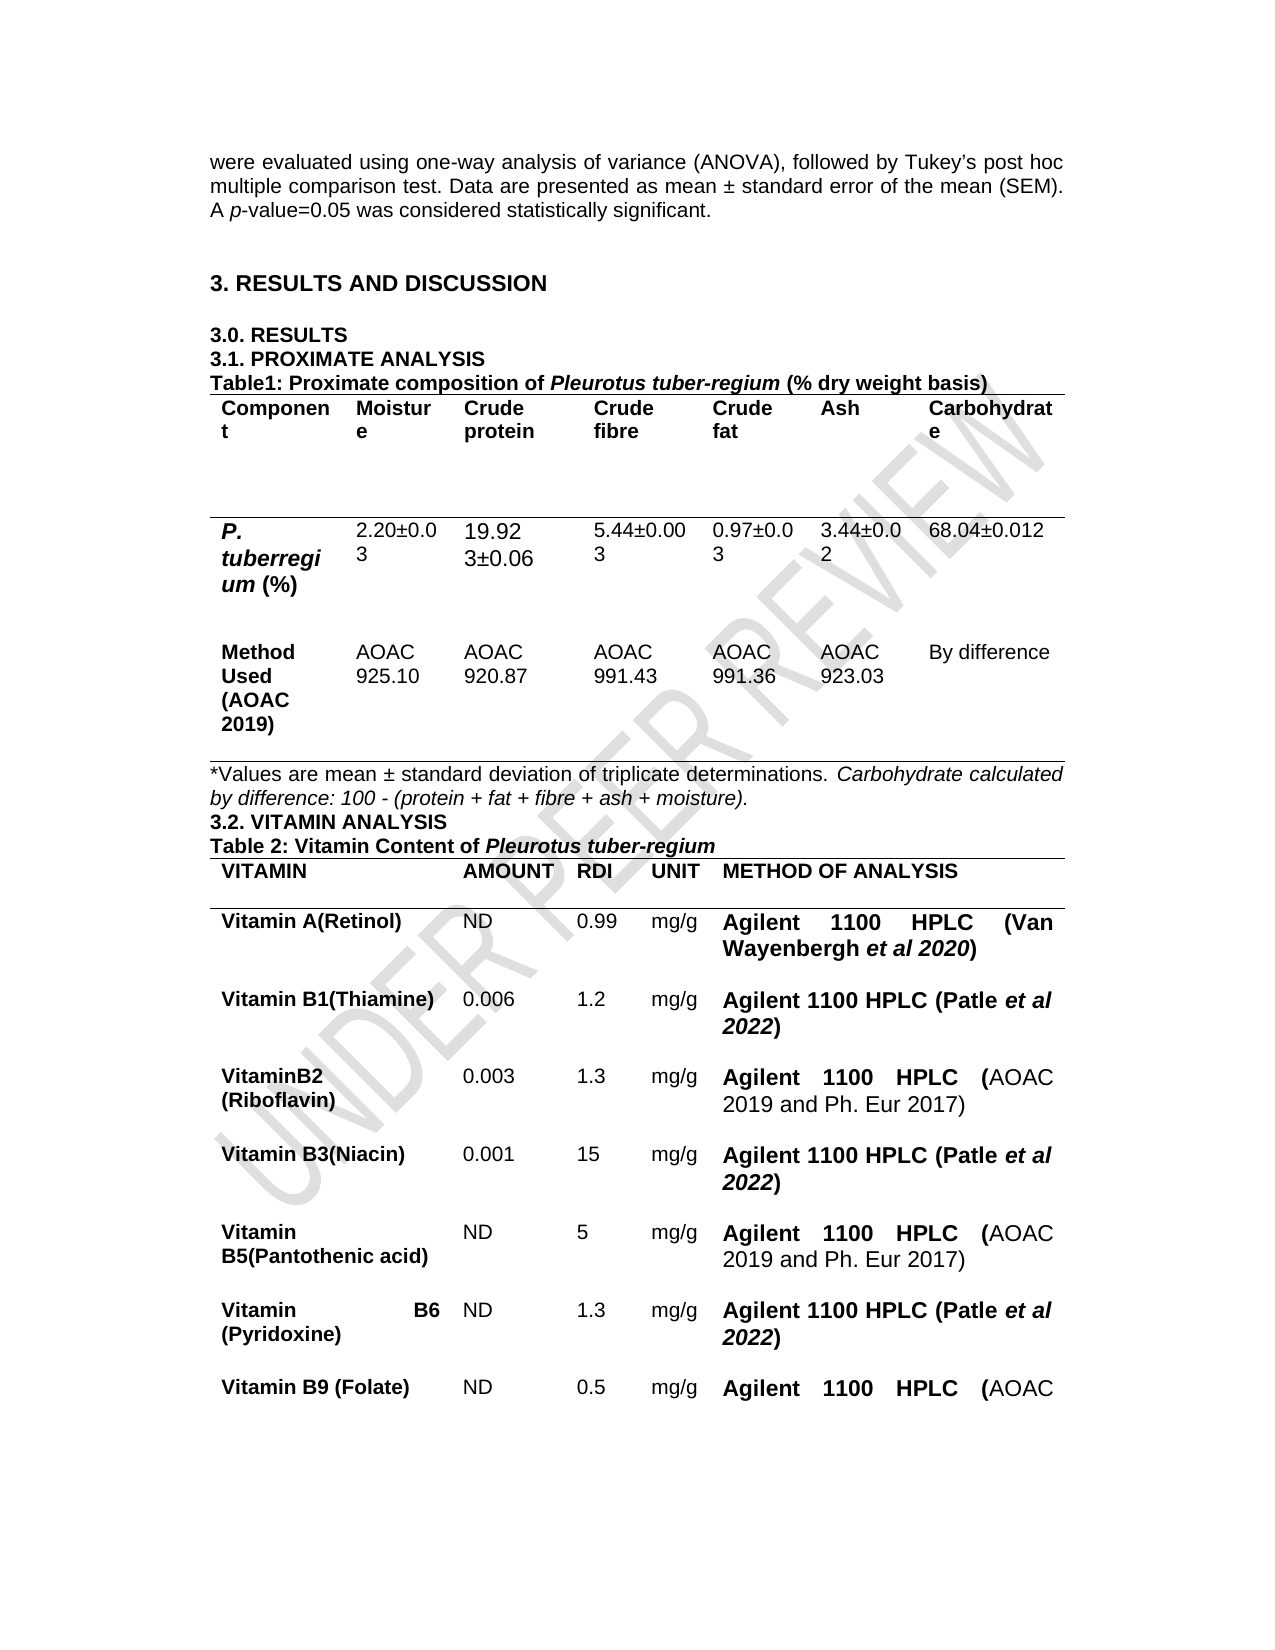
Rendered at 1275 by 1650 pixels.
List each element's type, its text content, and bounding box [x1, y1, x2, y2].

table_header UNIT [640, 859, 711, 908]
table_header Component [210, 395, 344, 517]
table_cell 0.006 [451, 987, 565, 1064]
table_cell AOAC 920.87 [453, 640, 582, 761]
table_cell mg/g [640, 1298, 711, 1375]
table_cell Agilent 1100 HPLC (AOAC 2019 and Ph. Eur 2017) [711, 1064, 1065, 1142]
table_cell Vitamin B6 (Pyridoxine) [210, 1298, 451, 1375]
table_cell 1.2 [565, 987, 640, 1064]
table_cell ND [451, 909, 565, 987]
table_header Crude fat [701, 395, 809, 517]
table_cell AOAC 991.36 [701, 640, 809, 761]
table_cell Agilent 1100 HPLC (Van Wayenbergh et al 2020) [711, 909, 1065, 987]
table_cell 0.001 [451, 1142, 565, 1220]
table_cell Vitamin A(Retinol) [210, 909, 451, 987]
table_cell ND [451, 1220, 565, 1297]
table_cell Vitamin B9 (Folate) [210, 1375, 451, 1424]
table_cell mg/g [640, 1064, 711, 1142]
table_cell mg/g [640, 1142, 711, 1220]
table_cell ND [451, 1375, 565, 1424]
table_cell mg/g [640, 1375, 711, 1424]
table_cell 2.20±0.03 [345, 518, 453, 640]
table_cell AOAC 925.10 [345, 640, 453, 761]
table_cell 1.3 [565, 1064, 640, 1142]
table_header VITAMIN [210, 859, 451, 908]
table_header RDI [565, 859, 640, 908]
table_cell 0.003 [451, 1064, 565, 1142]
table_cell 15 [565, 1142, 640, 1220]
table_cell AOAC 991.43 [582, 640, 701, 761]
table_cell 5.44±0.003 [582, 518, 701, 640]
table_header METHOD OF ANALYSIS [711, 859, 1065, 908]
text 3.0. RESULTS [210, 322, 1065, 346]
table_cell 3.44±0.02 [809, 518, 917, 640]
table_header Ash [809, 395, 917, 517]
text 3.2. VITAMIN ANALYSIS [210, 810, 1065, 834]
table_cell AOAC 923.03 [809, 640, 917, 761]
table_cell By difference [917, 640, 1065, 761]
table_cell Agilent 1100 HPLC (Patle et al 2022) [711, 1298, 1065, 1375]
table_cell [711, 1220, 1065, 1297]
text Table 2: Vitamin Content of Pleurotus tuber-regium [210, 834, 1065, 858]
table_cell 0.5 [565, 1375, 640, 1424]
table_cell Vitamin B5(Pantothenic acid) [210, 1220, 451, 1297]
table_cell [711, 1375, 1065, 1424]
text Table1: Proximate composition of Pleurotus tuber-regium (% dry weight basis) [210, 370, 1065, 394]
table_cell VitaminB2 (Riboflavin) [210, 1064, 451, 1142]
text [210, 150, 1065, 222]
table_cell Agilent 1100 HPLC (Patle et al 2022) [711, 1142, 1065, 1220]
table_cell mg/g [640, 909, 711, 987]
table_cell Vitamin B3(Niacin) [210, 1142, 451, 1220]
table_cell mg/g [640, 987, 711, 1064]
table_header Crude fibre [582, 395, 701, 517]
table_cell ND [451, 1298, 565, 1375]
table_cell 0.97±0.03 [701, 518, 809, 640]
table_cell 19.923±0.06 [453, 518, 582, 640]
table_cell 68.04±0.012 [917, 518, 1065, 640]
table_header Carbohydrate [917, 395, 1065, 517]
table_cell P. tuberregium (%) [210, 518, 344, 640]
table_cell Vitamin B1(Thiamine) [210, 987, 451, 1064]
text 3.1. PROXIMATE ANALYSIS [210, 346, 1065, 370]
table_cell 5 [565, 1220, 640, 1297]
table_header AMOUNT [451, 859, 565, 908]
table_header Moisture [345, 395, 453, 517]
table_cell Agilent 1100 HPLC (Patle et al 2022) [711, 987, 1065, 1064]
table_cell Method Used (AOAC 2019) [210, 640, 344, 761]
table_header Crude protein [453, 395, 582, 517]
text 3. results and discussion [210, 270, 1065, 296]
table_cell 1.3 [565, 1298, 640, 1375]
table_cell 0.99 [565, 909, 640, 987]
table_cell mg/g [640, 1220, 711, 1297]
text *Values are mean ± standard deviation of triplicate determinations. Carbohydrate calculated by difference: 100 - (protein + fat + fibre + ash + moisture). [210, 762, 1065, 810]
